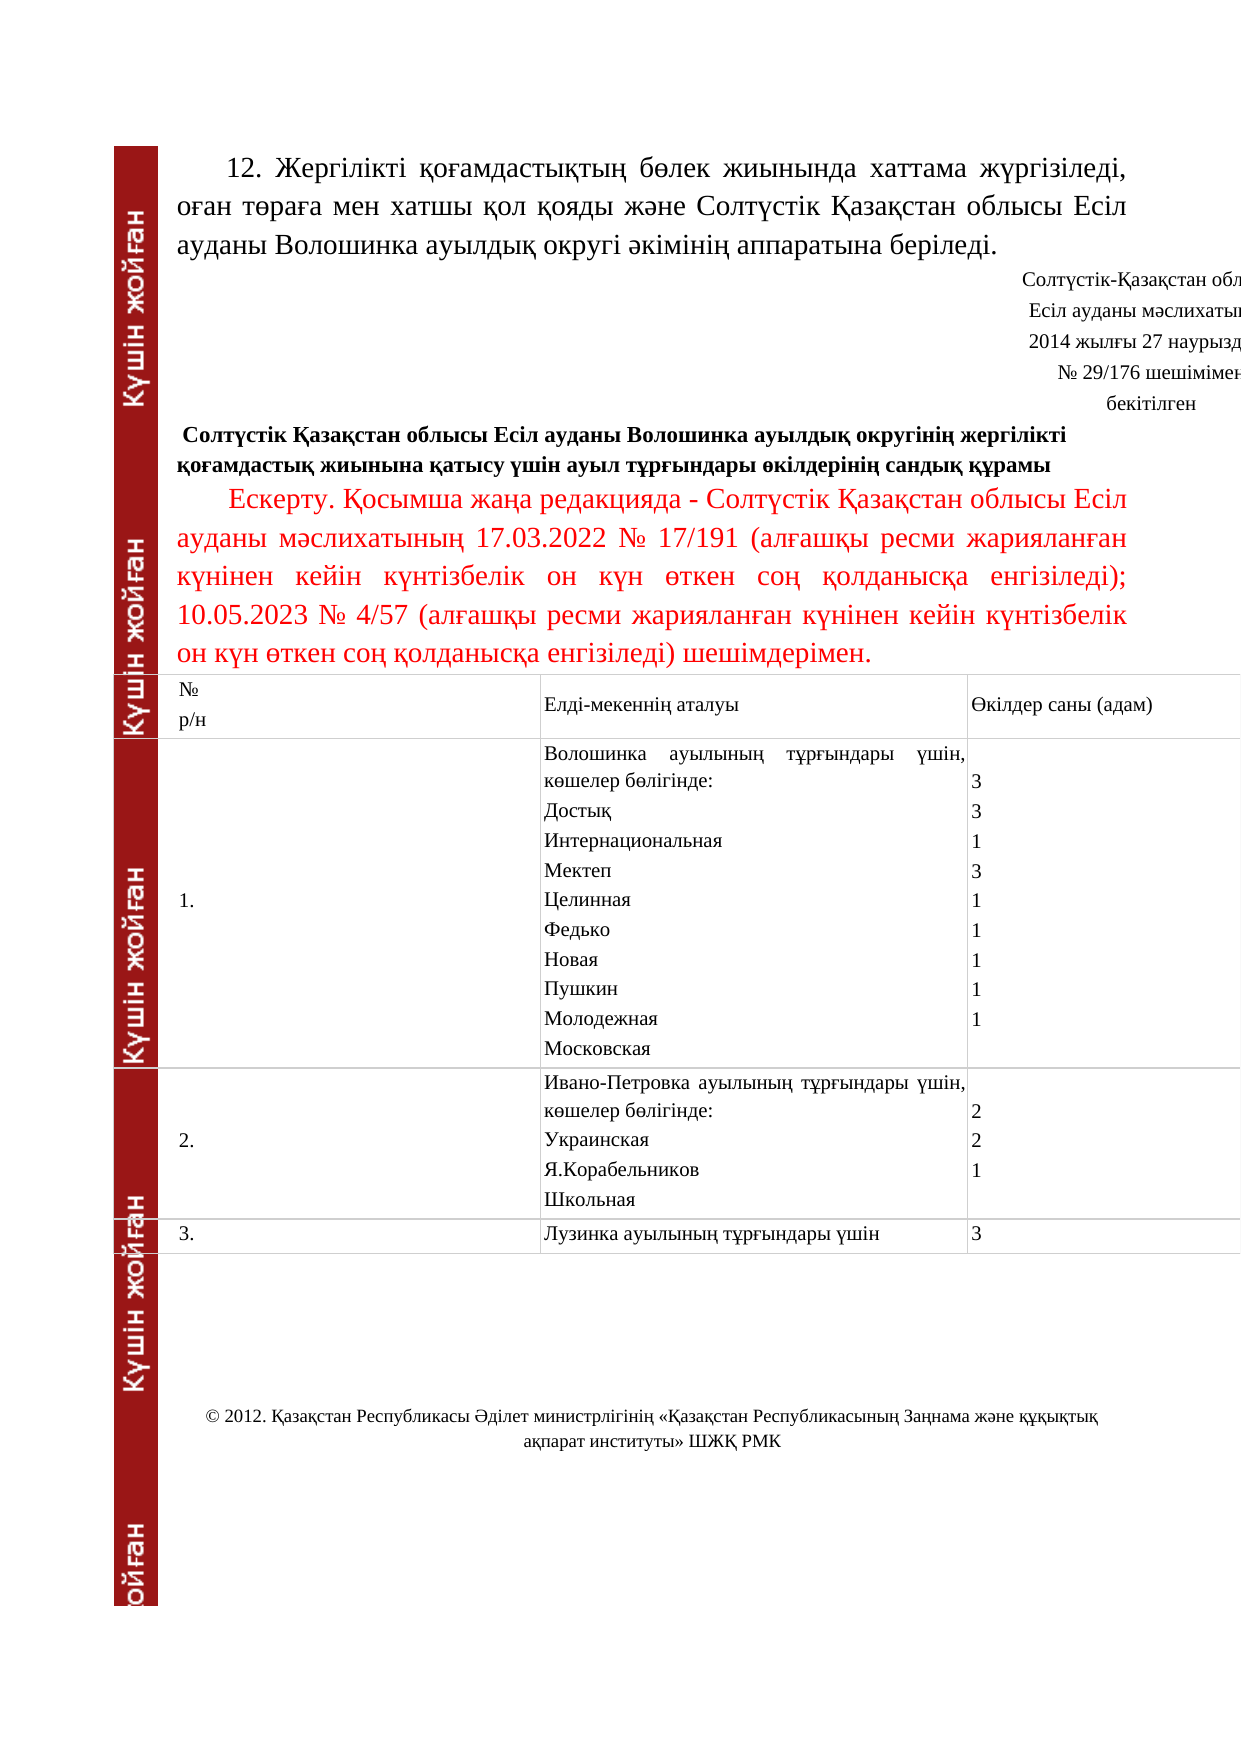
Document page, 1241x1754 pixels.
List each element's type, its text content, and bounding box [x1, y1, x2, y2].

table_cell 3 3 1 3 1 1 1 1 1 [968, 739, 1240, 1067]
table_cell [101, 390, 912, 421]
picture [114, 1254, 158, 1405]
text Солтүстік Қазақстан облысы Есіл ауданы Волошинка ауылдық округінің жергілікті қоғамдастық жиынына қатысу үшін ауыл тұрғындары өкілдерінің сандық құрамы [112, 421, 1128, 477]
table_header Елді-мекеннің аталуы [541, 675, 967, 738]
table_cell 3 [968, 1220, 1240, 1253]
text Ескерту. Қосымша жаңа редакцияда - Солтүстік Қазақстан облысы Есіл ауданы мәслихатының 17.03.2022 № 17/191 (алғашқы ресми жарияланған күнінен кейін күнтізбелік он күн өткен соң қолданысқа енгізіледі); 10.05.2023 № 4/57 (алғашқы ресми жарияланған күнінен кейін күнтізбелік он күн өткен соң қолданысқа енгізіледі) шешімдерімен. [112, 481, 1128, 669]
table_cell Ивано-Петровка ауылының тұрғындары үшін, көшелер бөлігінде: Украинская Я.Корабельников Школьная [541, 1069, 967, 1218]
picture [114, 669, 158, 674]
table_cell [101, 359, 912, 390]
picture [114, 261, 158, 266]
table_cell бекітілген [912, 390, 1240, 421]
table_header Солтүстік-Қазақстан облысы [912, 266, 1240, 297]
table_cell Есіл ауданы мәслихатының [912, 297, 1240, 328]
table_cell 2 2 1 [968, 1069, 1240, 1218]
table_header [101, 266, 912, 297]
table_cell 1. [114, 739, 540, 1067]
text 12. Жергілікті қоғамдастықтың бөлек жиынында хаттама жүргізіледі, оған төраға мен хатшы қол қояды және Солтүстік Қазақстан облысы Есіл ауданы Волошинка ауылдық округі әкімінің аппаратына беріледі. [112, 150, 1128, 261]
picture [114, 146, 158, 150]
table_cell № 29/176 шешімімен [912, 359, 1240, 390]
table_header Өкілдер саны (адам) [968, 675, 1240, 738]
table_cell [101, 297, 912, 328]
table_cell [101, 328, 912, 359]
table_cell 2. [114, 1069, 540, 1218]
table_cell 3. [114, 1220, 540, 1253]
table_header № р/н [114, 675, 540, 738]
picture [114, 1451, 158, 1606]
picture [114, 477, 158, 481]
table_cell Волошинка ауылының тұрғындары үшін, көшелер бөлігінде: Достық Интернациональная Мектеп Целинная Федько Новая Пушкин Молодежная Московская [541, 739, 967, 1067]
table_cell 2014 жылғы 27 наурыздағы [912, 328, 1240, 359]
table_cell Лузинка ауылының тұрғындары үшін [541, 1220, 967, 1253]
text © 2012. Қазақстан Республикасы Әділет министрлігінің «Қазақстан Республикасының Заңнама және құқықтық ақпарат институты» ШЖҚ РМК [112, 1405, 1128, 1451]
